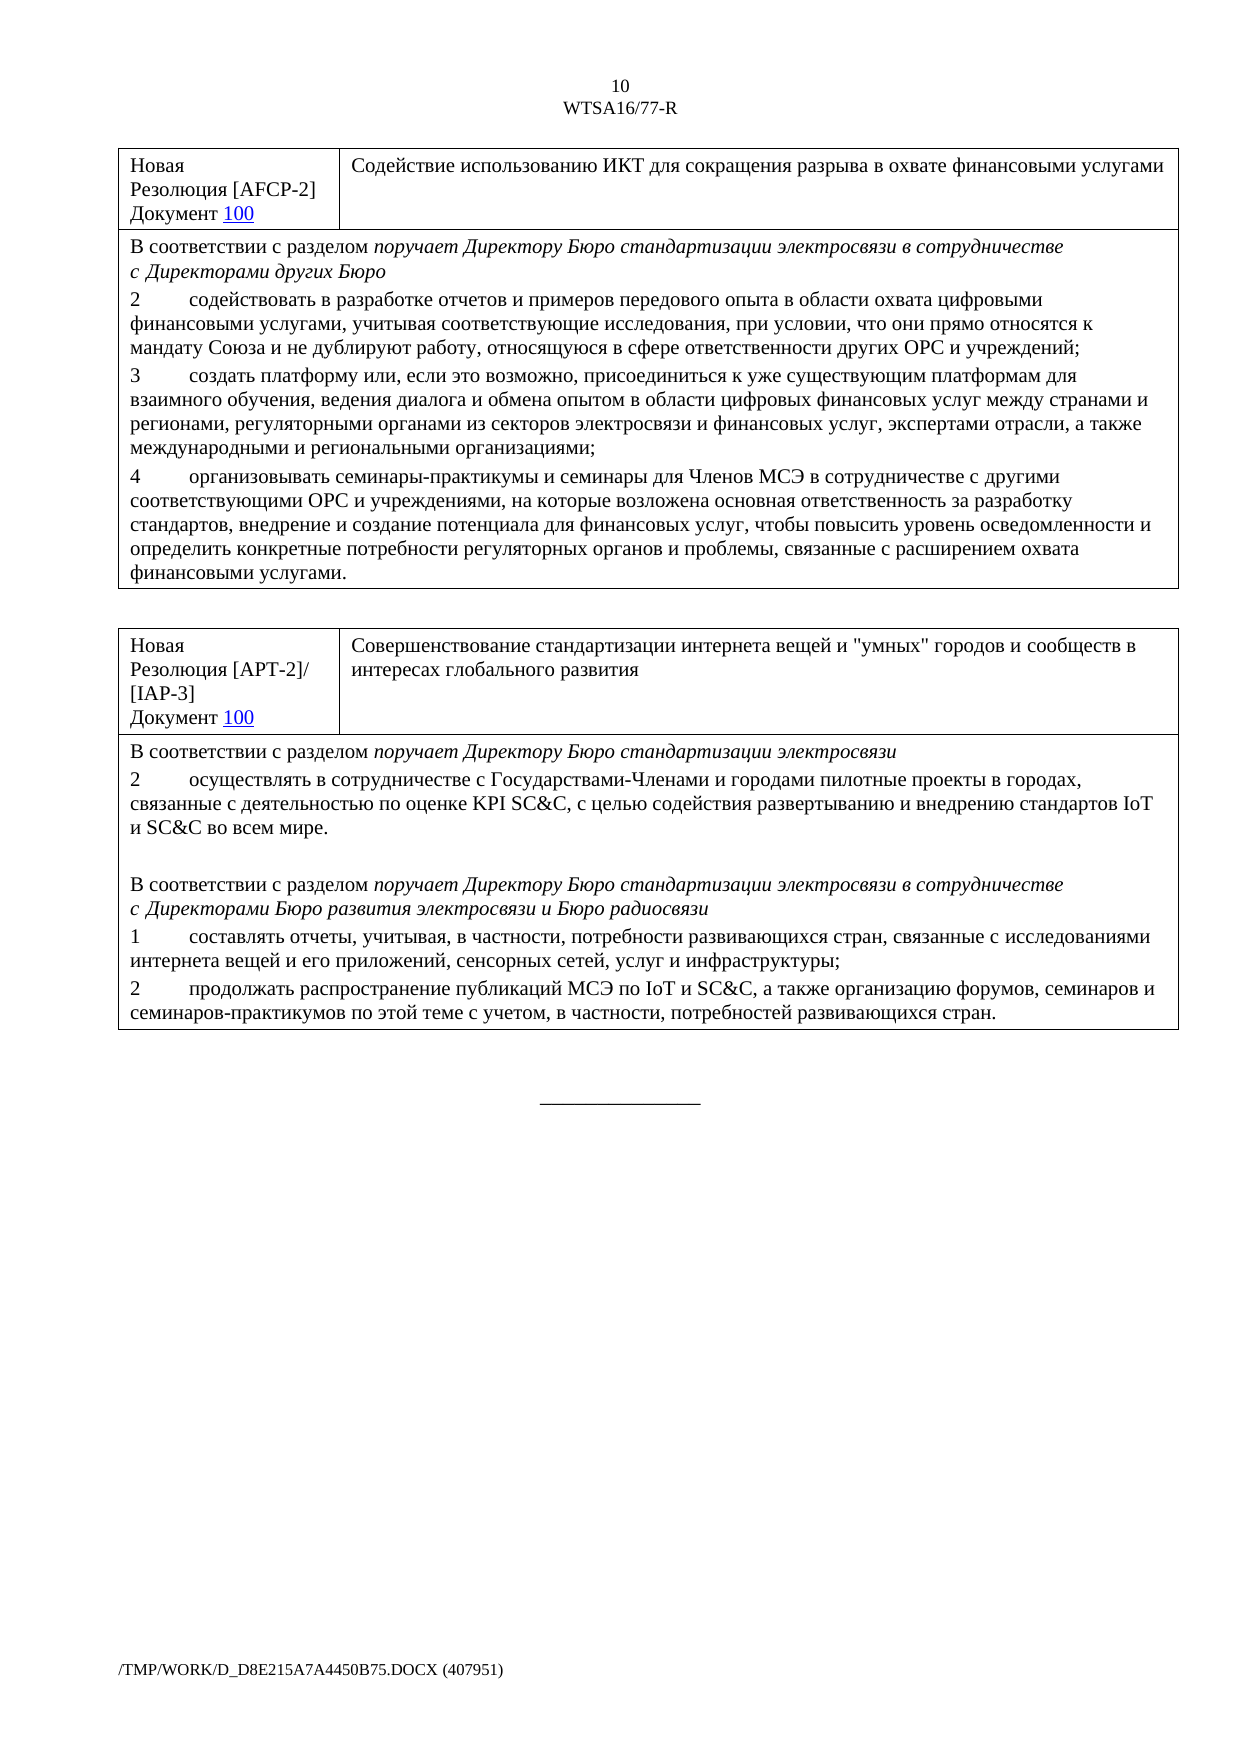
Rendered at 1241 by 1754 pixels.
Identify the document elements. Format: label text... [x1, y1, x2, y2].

table_header Содействие использованию ИКТ для сокращения разрыва в охвате финансовыми услугами [340, 149, 1178, 229]
table_header Новая Резолюция [APT-2]/ [IAP-3] Документ 100 [119, 629, 339, 733]
table_cell В соответствии с разделом поручает Директору Бюро стандартизации электросвязи в сотрудничестве с Директорами других Бюро 2 содействовать в разработке отчетов и примеров передового опыта в области охвата цифровыми финансовыми услугами, учитывая соответствующие исследования, при условии, что они прямо относятся к мандату Союза и не дублируют работу, относящуюся в сфере ответственности других ОРС и учреждений; 3 создать платформу или, если это возможно, присоединиться к уже существующим платформам для взаимного обучения, ведения диалога и обмена опытом в области цифровых финансовых услуг между странами и регионами, регуляторными органами из секторов электросвязи и финансовых услуг, экспертами отрасли, а также международными и региональными организациями; 4 организовывать семинары-практикумы и семинары для Членов МСЭ в сотрудничестве с другими соответствующими ОРС и учреждениями, на которые возложена основная ответственность за разработку стандартов, внедрение и создание потенциала для финансовых услуг, чтобы повысить уровень осведомленности и определить конкретные потребности регуляторных органов и проблемы, связанные с расширением охвата финансовыми услугами. [119, 230, 1178, 588]
table_cell В соответствии с разделом поручает Директору Бюро стандартизации электросвязи 2 осуществлять в сотрудничестве с Государствами-Членами и городами пилотные проекты в городах, связанные с деятельностью по оценке KPI SC&C, с целью содействия развертыванию и внедрению стандартов IoT и SC&C во всем мире. В соответствии с разделом поручает Директору Бюро стандартизации электросвязи в сотрудничестве с Директорами Бюро развития электросвязи и Бюро радиосвязи 1 составлять отчеты, учитывая, в частности, потребности развивающихся стран, связанные с исследованиями интернета вещей и его приложений, сенсорных сетей, услуг и инфраструктуры; 2 продолжать распространение публикаций МСЭ по IoT и SC&C, а также организацию форумов, семинаров и семинаров-практикумов по этой теме с учетом, в частности, потребностей развивающихся стран. [119, 735, 1178, 1028]
table_header Совершенствование стандартизации интернета вещей и "умных" городов и сообществ в интересах глобального развития [340, 629, 1178, 733]
text ______________ [118, 1081, 1122, 1107]
table_header Новая Резолюция [AFCP-2] Документ 100 [119, 149, 339, 229]
